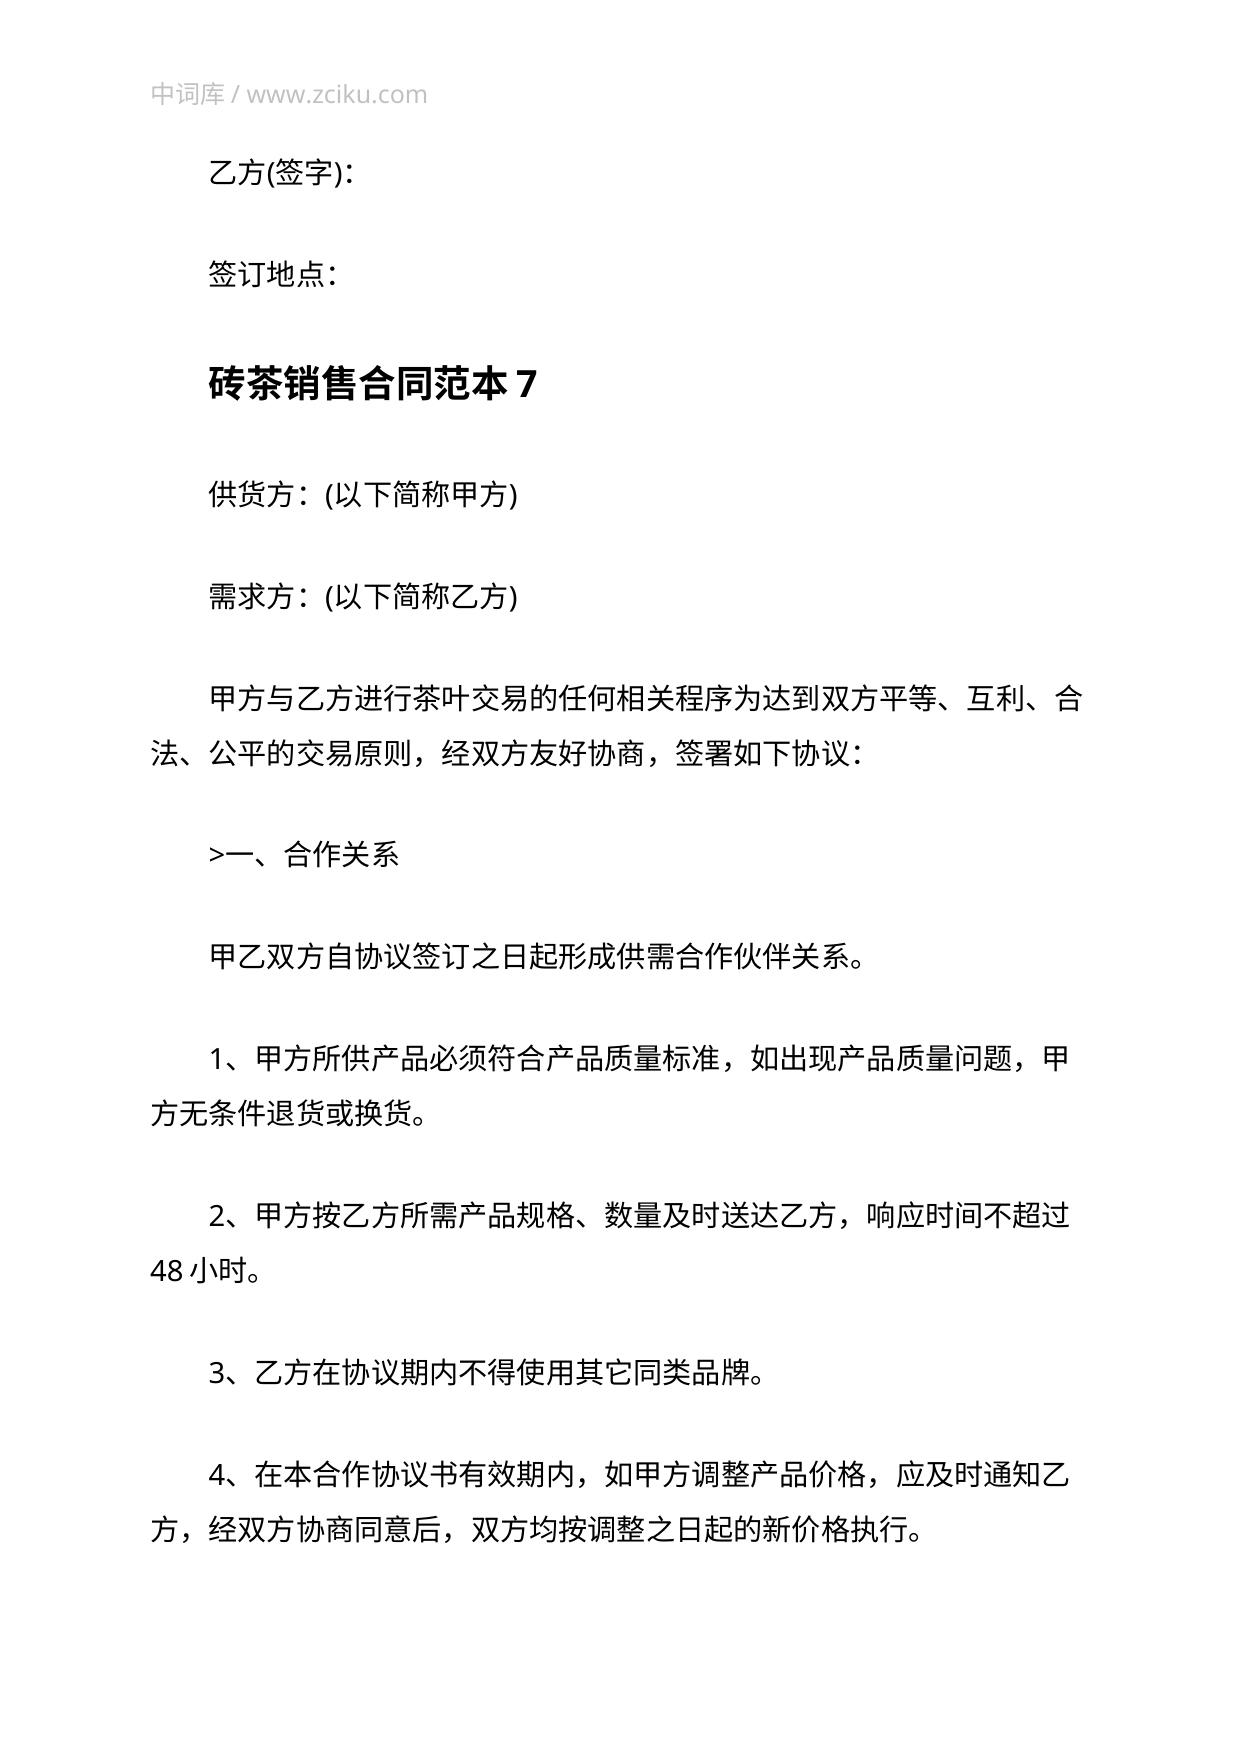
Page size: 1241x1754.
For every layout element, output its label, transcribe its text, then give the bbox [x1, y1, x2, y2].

text 4、在本合作协议书有效期内，如甲方调整产品价格，应及时通知乙方，经双方协商同意后，双方均按调整之日起的新价格执行。 [150, 1451, 1090, 1549]
text 2、甲方按乙方所需产品规格、数量及时送达乙方，响应时间不超过48小时。 [150, 1192, 1090, 1290]
text 甲方与乙方进行茶叶交易的任何相关程序为达到双方平等、互利、合法、公平的交易原则，经双方友好协商，签署如下协议： [150, 675, 1090, 772]
text 3、乙方在协议期内不得使用其它同类品牌。 [150, 1349, 1090, 1392]
text 砖茶销售合同范本7 [150, 354, 1090, 408]
text 甲乙双方自协议签订之日起形成供需合作伙伴关系。 [150, 934, 1090, 976]
text 乙方(签字)： [150, 150, 1090, 192]
text >一、合作关系 [150, 832, 1090, 874]
text 需求方：(以下简称乙方) [150, 573, 1090, 616]
text 签订地点： [150, 252, 1090, 294]
text 供货方：(以下简称甲方) [150, 471, 1090, 514]
text 1、甲方所供产品必须符合产品质量标准，如出现产品质量问题，甲方无条件退货或换货。 [150, 1036, 1090, 1133]
